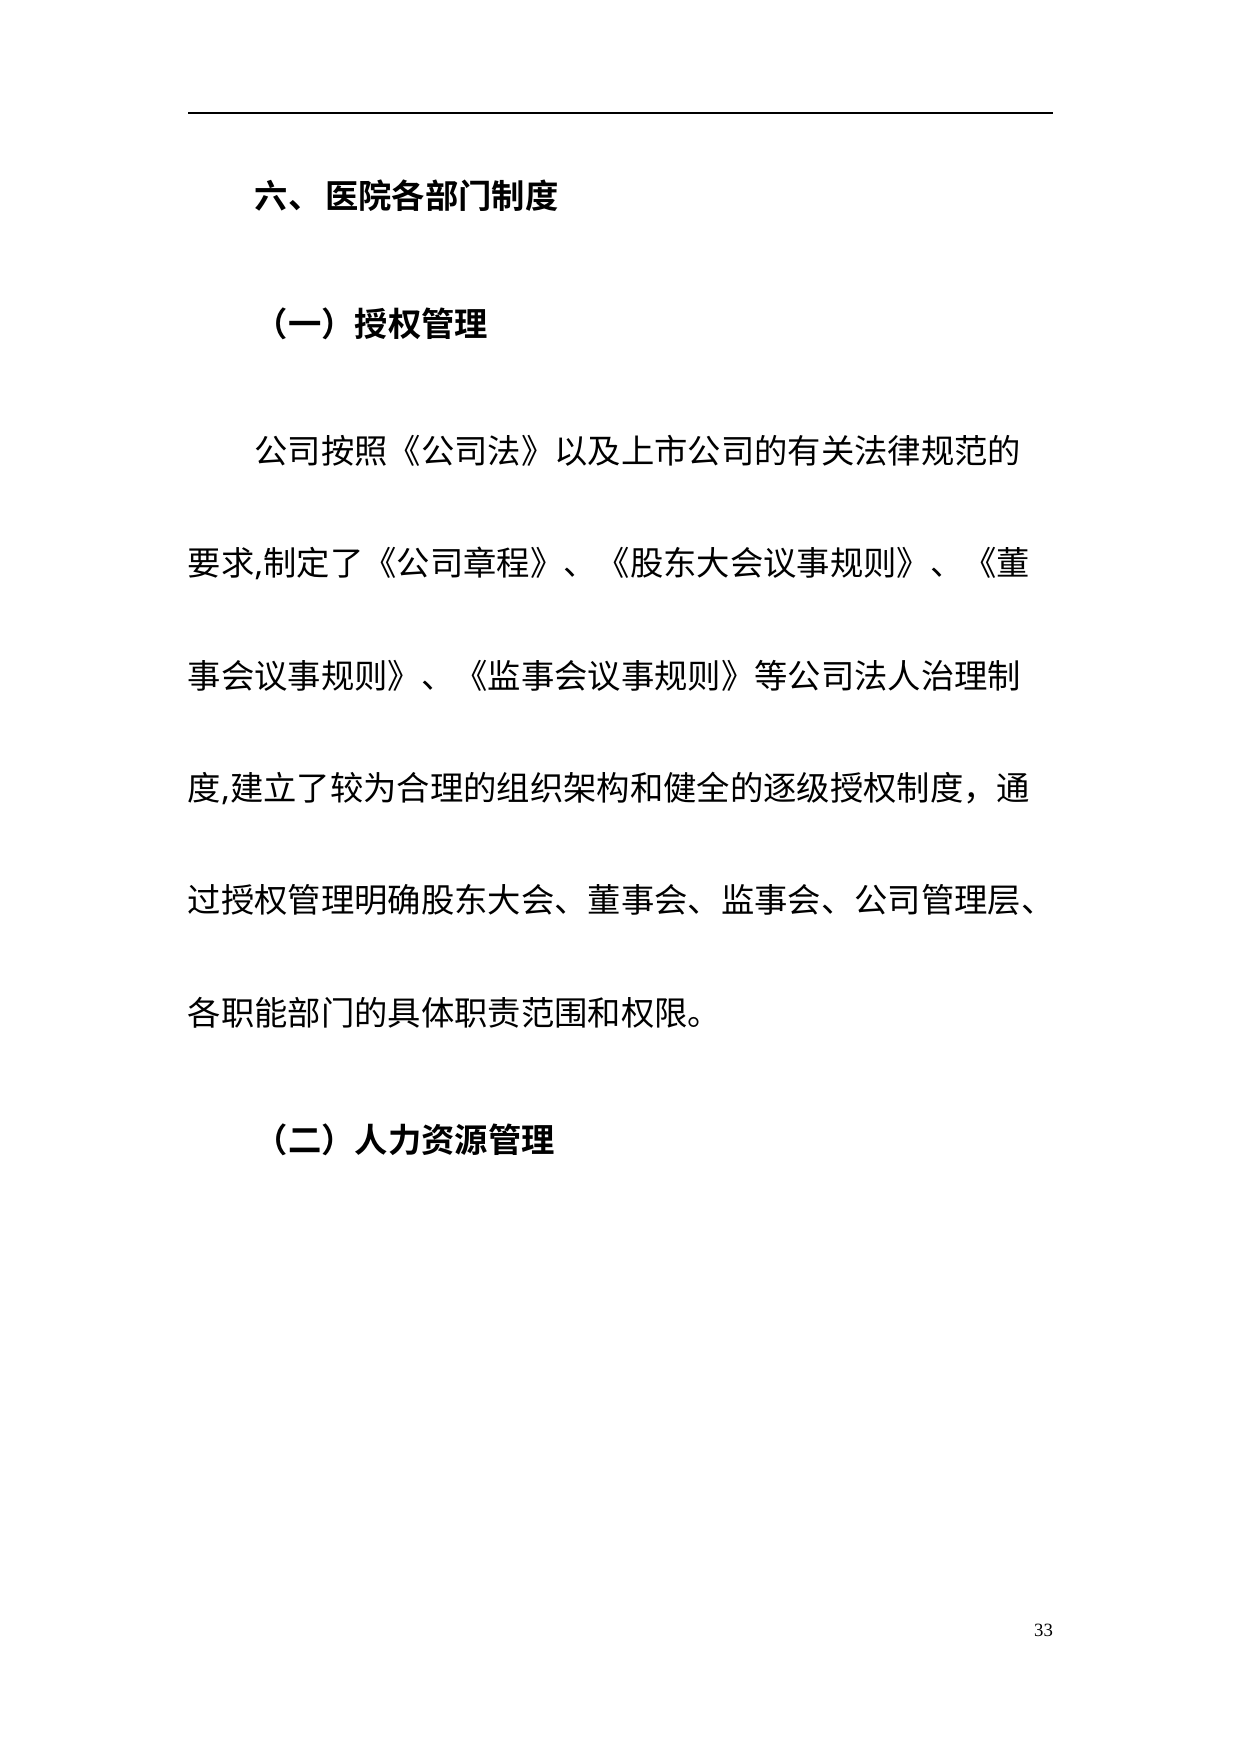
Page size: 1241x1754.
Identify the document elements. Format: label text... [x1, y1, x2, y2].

subtitle 公司按照《公司法》以及上市公司的有关法律规范的要求,制定了《公司章程》、《股东大会议事规则》、《董事会议事规则》、《监事会议事规则》等公司法人治理制度,建立了较为合理的组织架构和健全的逐级授权制度，通过授权管理明确股东大会、董事会、监事会、公司管理层、各职能部门的具体职责范围和权限。 [187, 416, 1053, 1043]
subtitle 医院各部门制度 [254, 162, 1053, 227]
subtitle （一）授权管理 [187, 289, 1053, 354]
subtitle （二）人力资源管理 [187, 1106, 1053, 1171]
